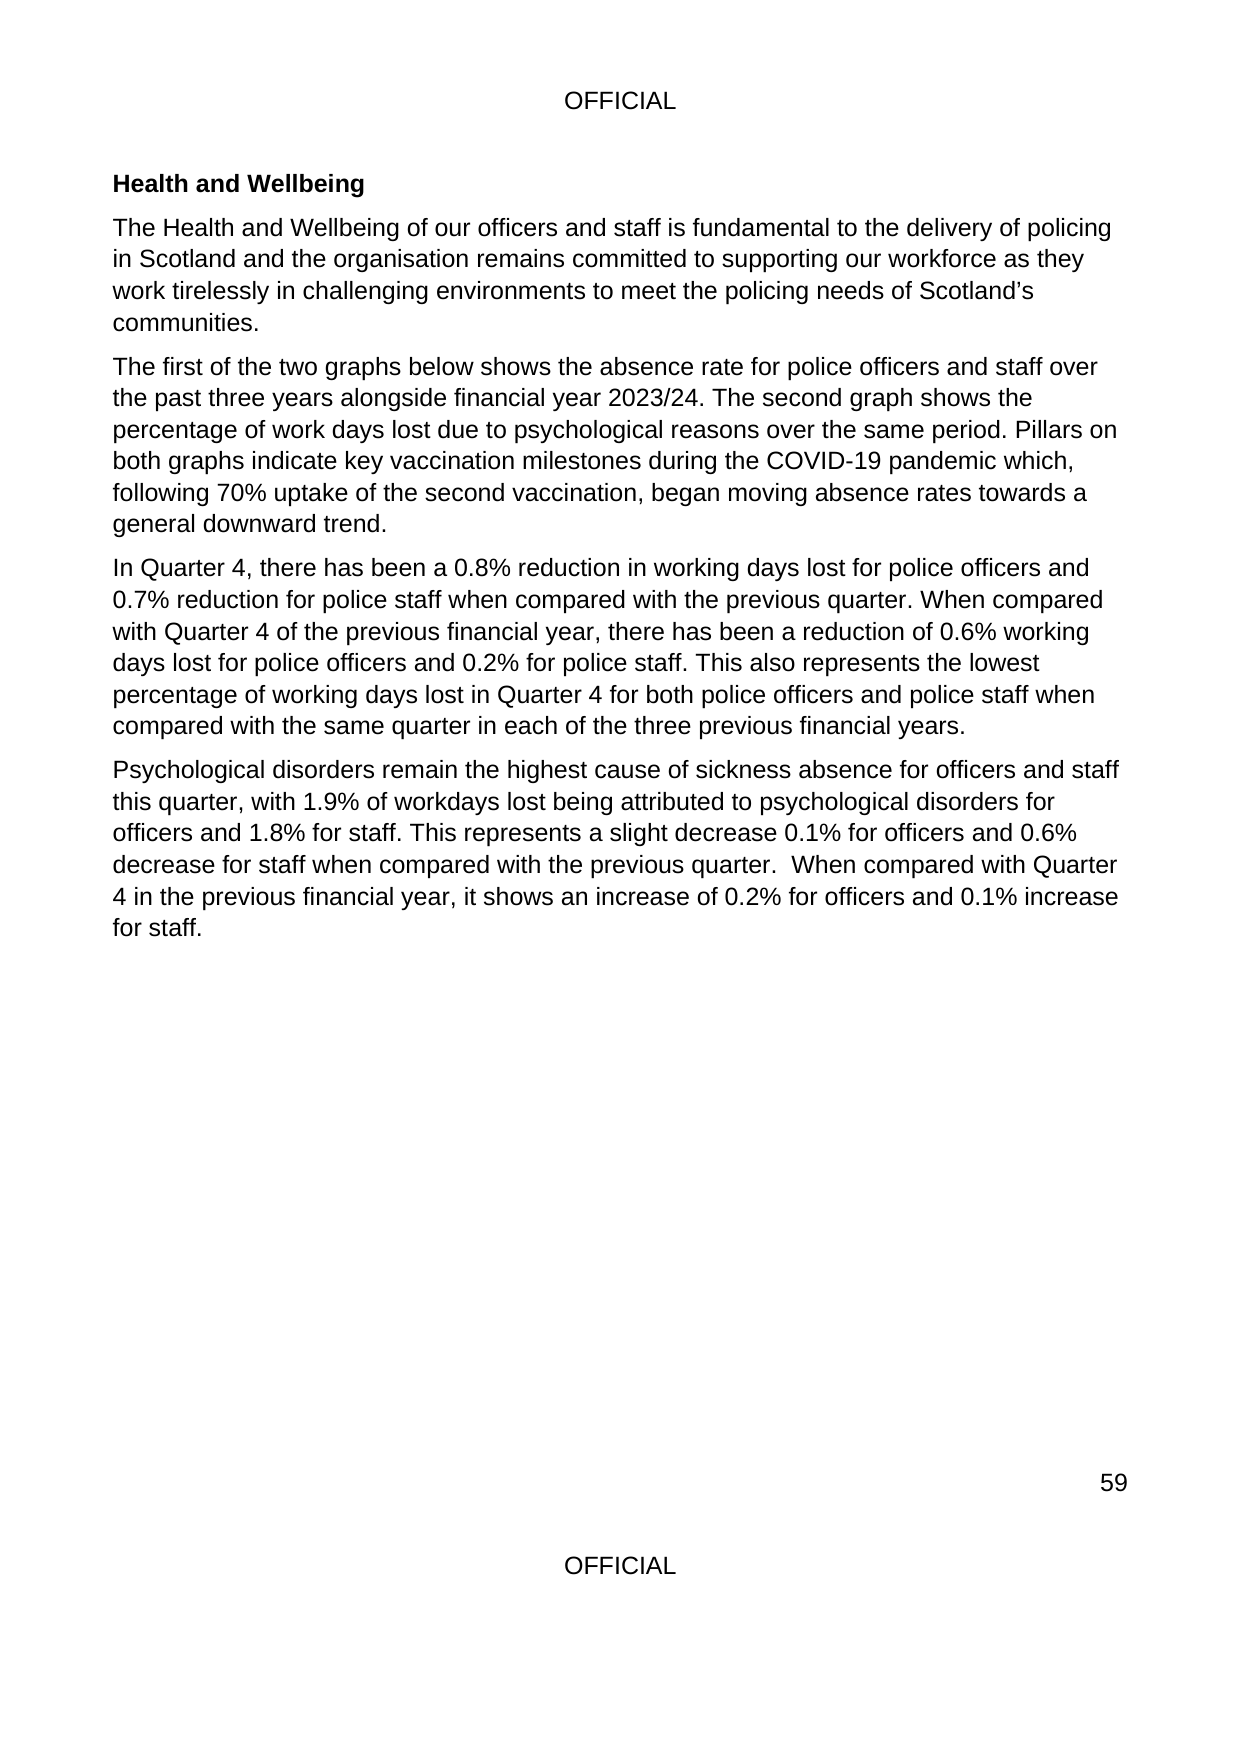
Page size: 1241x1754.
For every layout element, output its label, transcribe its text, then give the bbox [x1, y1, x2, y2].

text Psychological disorders remain the highest cause of sickness absence for officers and staff this quarter, with 1.9% of workdays lost being attributed to psychological disorders for officers and 1.8% for staff. This represents a slight decrease 0.1% for officers and 0.6% decrease for staff when compared with the previous quarter. When compared with Quarter 4 in the previous financial year, it shows an increase of 0.2% for officers and 0.1% increase for staff. [112, 755, 1128, 942]
text The Health and Wellbeing of our officers and staff is fundamental to the delivery of policing in Scotland and the organisation remains committed to supporting our workforce as they work tirelessly in challenging environments to meet the policing needs of Scotland’s communities. [112, 213, 1128, 336]
text In Quarter 4, there has been a 0.8% reduction in working days lost for police officers and 0.7% reduction for police staff when compared with the previous quarter. When compared with Quarter 4 of the previous financial year, there has been a reduction of 0.6% working days lost for police officers and 0.2% for police staff. This also represents the lowest percentage of working days lost in Quarter 4 for both police officers and police staff when compared with the same quarter in each of the three previous financial years. [112, 553, 1128, 740]
text The first of the two graphs below shows the absence rate for police officers and staff over the past three years alongside financial year 2023/24. The second graph shows the percentage of work days lost due to psychological reasons over the same period. Pillars on both graphs indicate key vaccination milestones during the COVID-19 pandemic which, following 70% uptake of the second vaccination, began moving absence rates towards a general downward trend. [112, 352, 1128, 538]
subtitle Health and Wellbeing [112, 169, 1128, 197]
